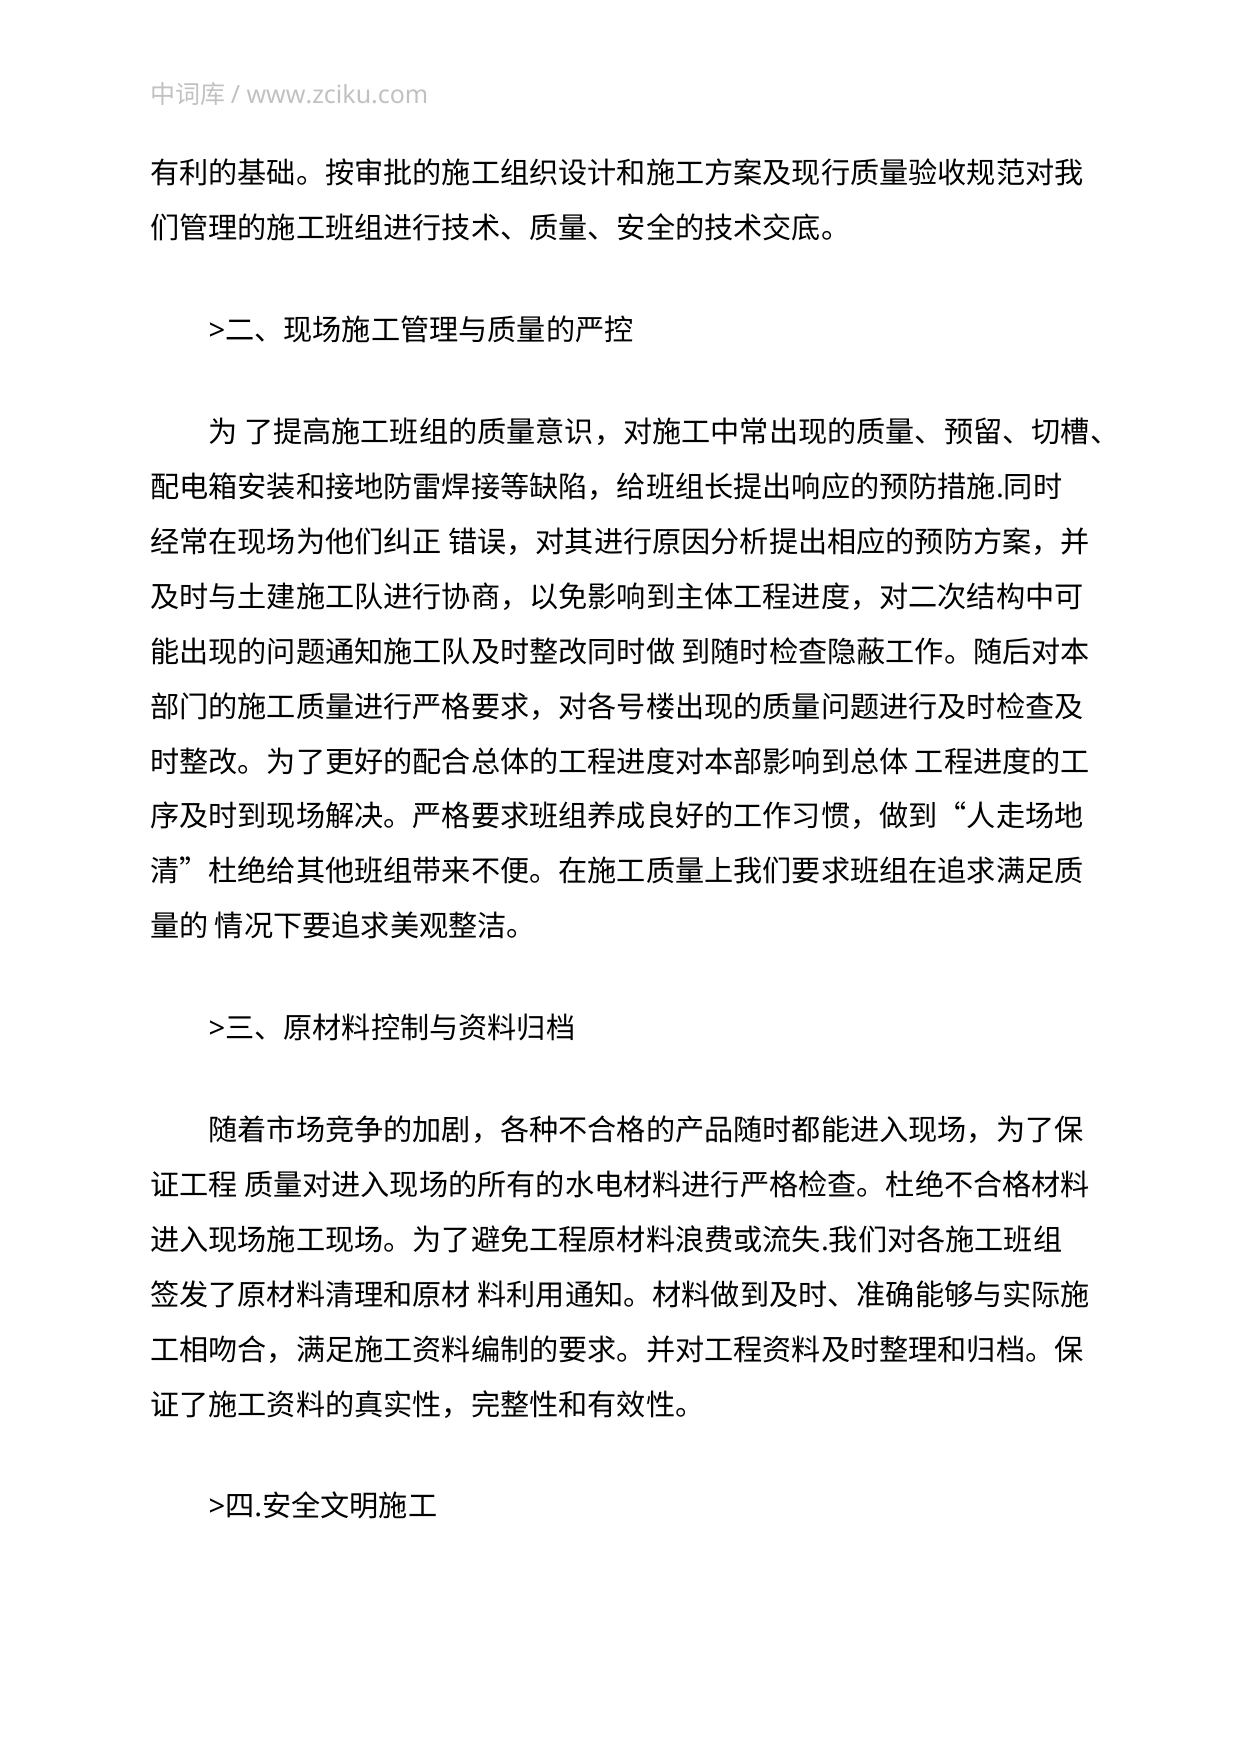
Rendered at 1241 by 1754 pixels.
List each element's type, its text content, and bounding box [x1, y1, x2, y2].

text 为 了提高施工班组的质量意识，对施工中常出现的质量、预留、切槽、配电箱安装和接地防雷焊接等缺陷，给班组长提出响应的预防措施.同时经常在现场为他们纠正 错误，对其进行原因分析提出相应的预防方案，并及时与土建施工队进行协商，以免影响到主体工程进度，对二次结构中可能出现的问题通知施工队及时整改同时做 到随时检查隐蔽工作。随后对本部门的施工质量进行严格要求，对各号楼出现的质量问题进行及时检查及时整改。为了更好的配合总体的工程进度对本部影响到总体 工程进度的工序及时到现场解决。严格要求班组养成良好的工作习惯，做到“人走场地清”杜绝给其他班组带来不便。在施工质量上我们要求班组在追求满足质量的 情况下要追求美观整洁。 [150, 409, 1090, 945]
text 随着市场竞争的加剧，各种不合格的产品随时都能进入现场，为了保证工程 质量对进入现场的所有的水电材料进行严格检查。杜绝不合格材料进入现场施工现场。为了避免工程原材料浪费或流失.我们对各施工班组签发了原材料清理和原材 料利用通知。材料做到及时、准确能够与实际施工相吻合，满足施工资料编制的要求。并对工程资料及时整理和归档。保证了施工资料的真实性，完整性和有效性。 [150, 1107, 1090, 1423]
text >二、现场施工管理与质量的严控 [150, 307, 1090, 349]
text >三、原材料控制与资料归档 [150, 1004, 1090, 1047]
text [150, 150, 1090, 247]
text >四.安全文明施工 [150, 1483, 1090, 1525]
